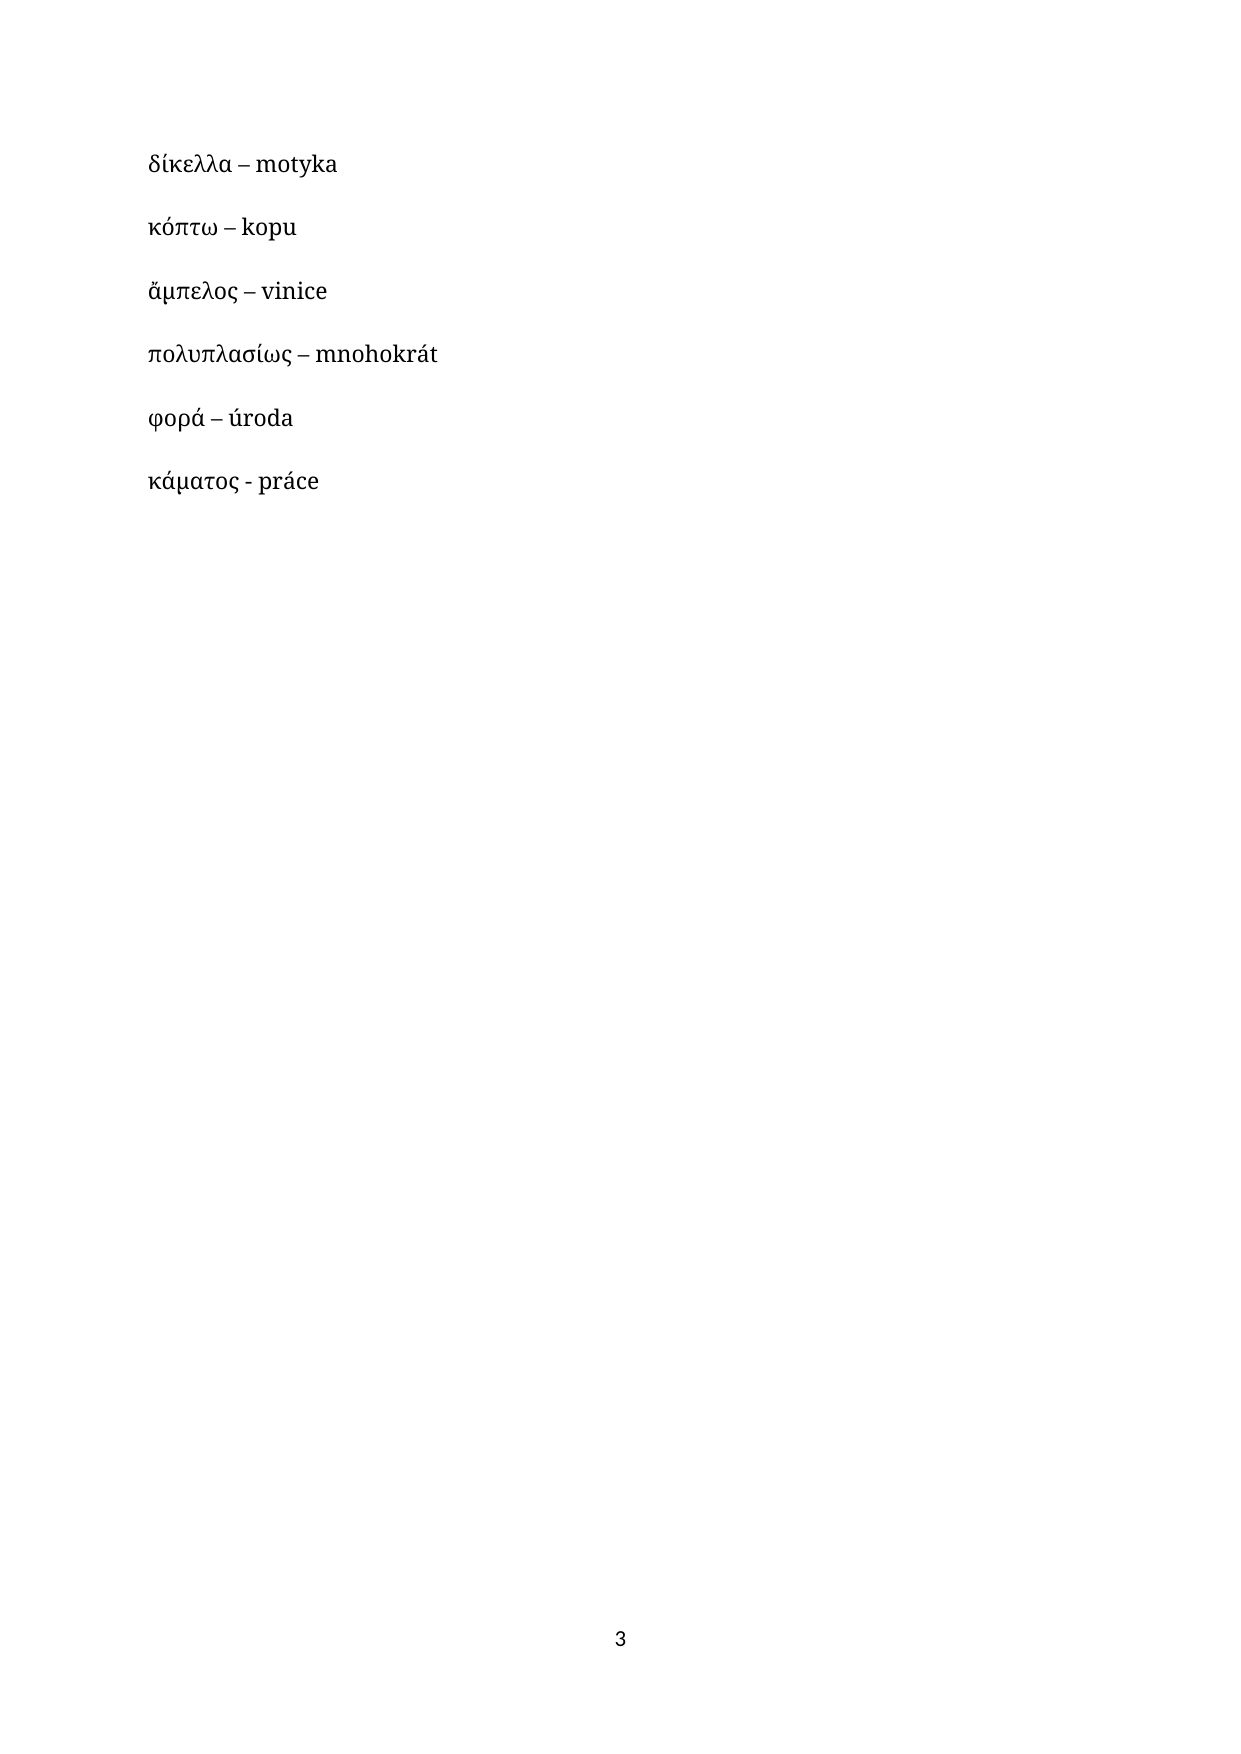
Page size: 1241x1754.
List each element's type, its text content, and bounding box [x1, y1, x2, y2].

text πολυπλασίως – mnohokrát [148, 338, 1093, 369]
text δίκελλα – motyka [148, 148, 1093, 179]
text ἄμπελος – vinice [148, 275, 1093, 306]
text φορά – úroda [148, 402, 1093, 433]
text κόπτω – kopu [148, 211, 1093, 242]
text κάματος - práce [148, 465, 1093, 497]
